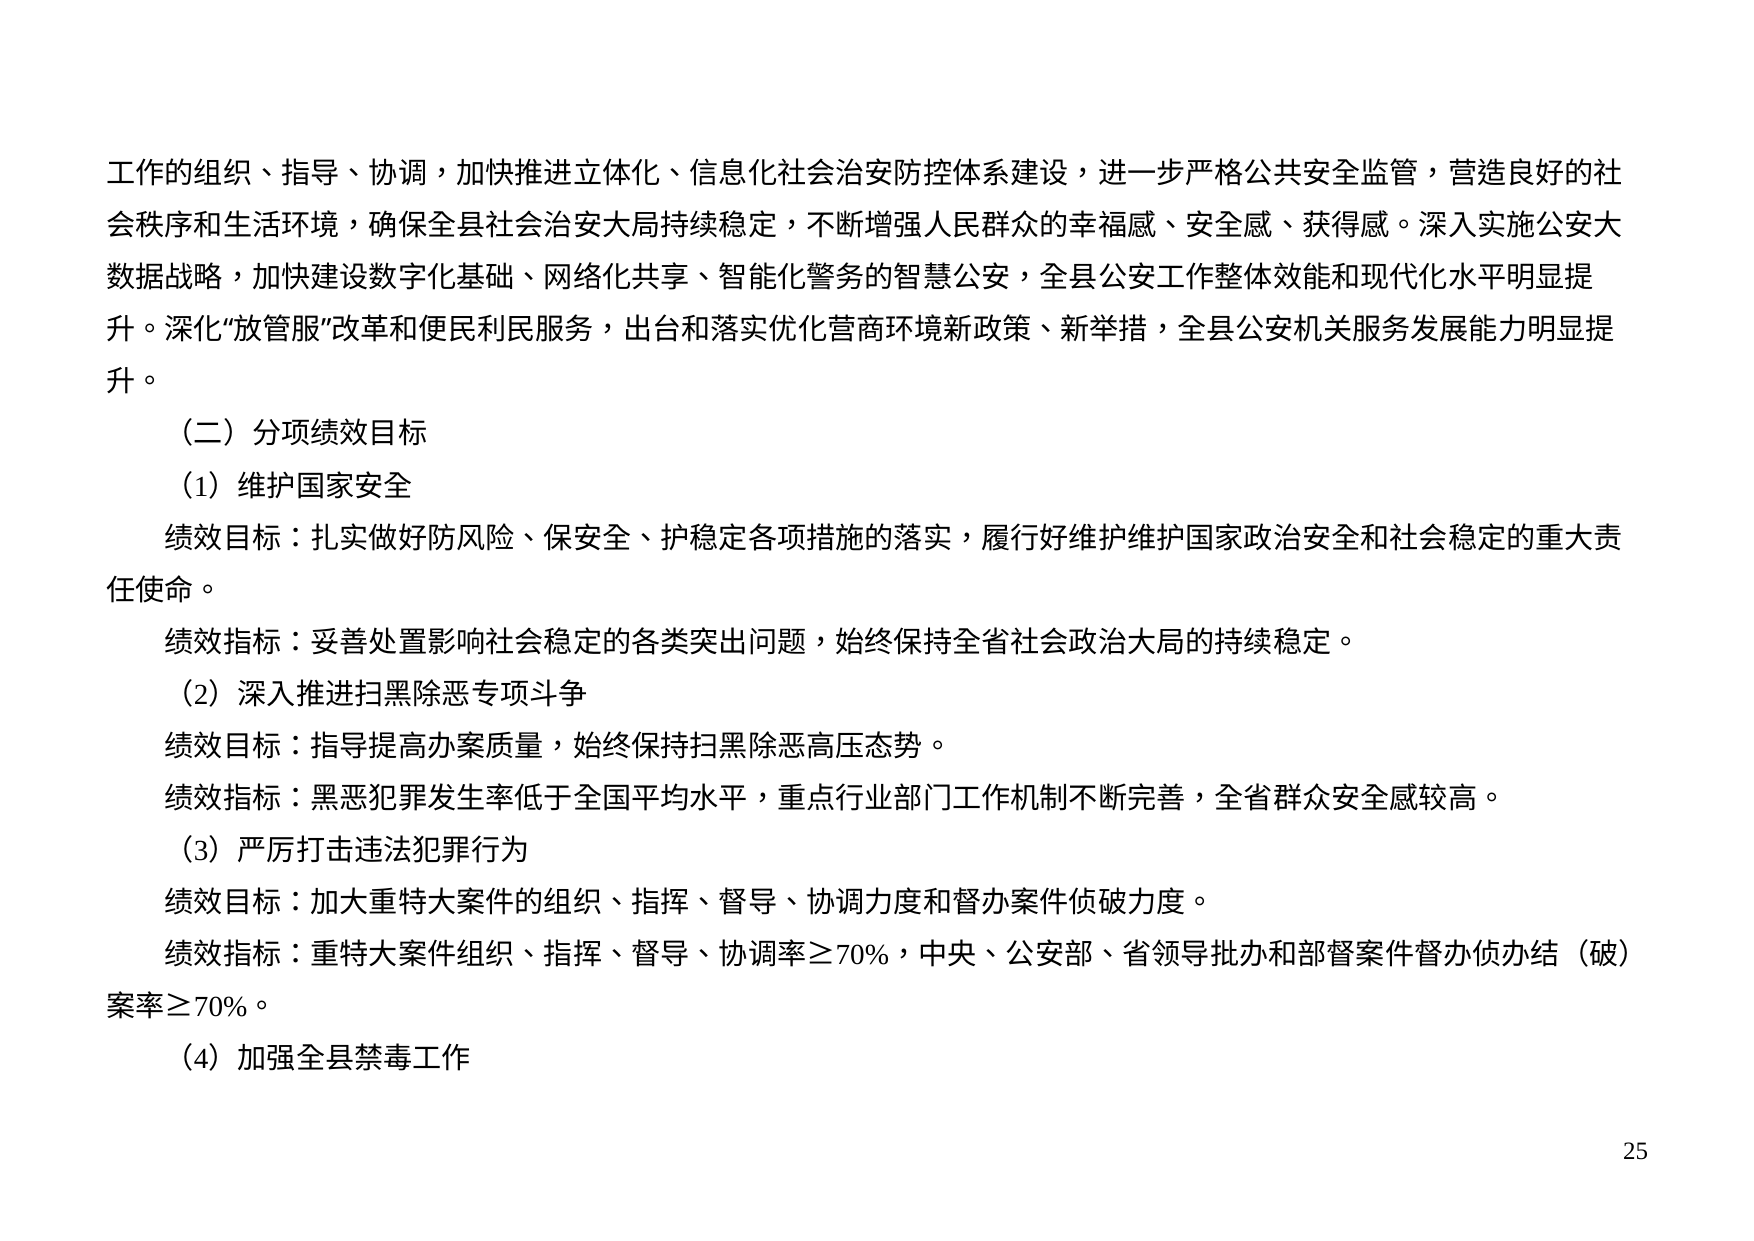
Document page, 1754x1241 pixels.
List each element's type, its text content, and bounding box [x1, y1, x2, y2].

text 绩效指标：黑恶犯罪发生率低于全国平均水平，重点行业部门工作机制不断完善，全省群众安全感较高。 [106, 767, 1648, 819]
text 绩效目标：加大重特大案件的组织、指挥、督导、协调力度和督办案件侦破力度。 [106, 871, 1648, 923]
text （2）深入推进扫黑除恶专项斗争 [106, 663, 1648, 715]
text （1）维护国家安全 [106, 454, 1648, 506]
text 绩效目标：指导提高办案质量，始终保持扫黑除恶高压态势。 [106, 715, 1648, 767]
text （二）分项绩效目标 [106, 402, 1648, 454]
text 绩效指标：重特大案件组织、指挥、督导、协调率≥70%，中央、公安部、省领导批办和部督案件督办侦办结（破）案率≥70%。 [106, 923, 1648, 1027]
text 绩效指标：妥善处置影响社会稳定的各类突出问题，始终保持全省社会政治大局的持续稳定。 [106, 611, 1648, 663]
text （4）加强全县禁毒工作 [106, 1027, 1648, 1079]
text （3）严厉打击违法犯罪行为 [106, 819, 1648, 871]
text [106, 142, 1648, 402]
text 绩效目标：扎实做好防风险、保安全、护稳定各项措施的落实，履行好维护维护国家政治安全和社会稳定的重大责任使命。 [106, 506, 1648, 611]
